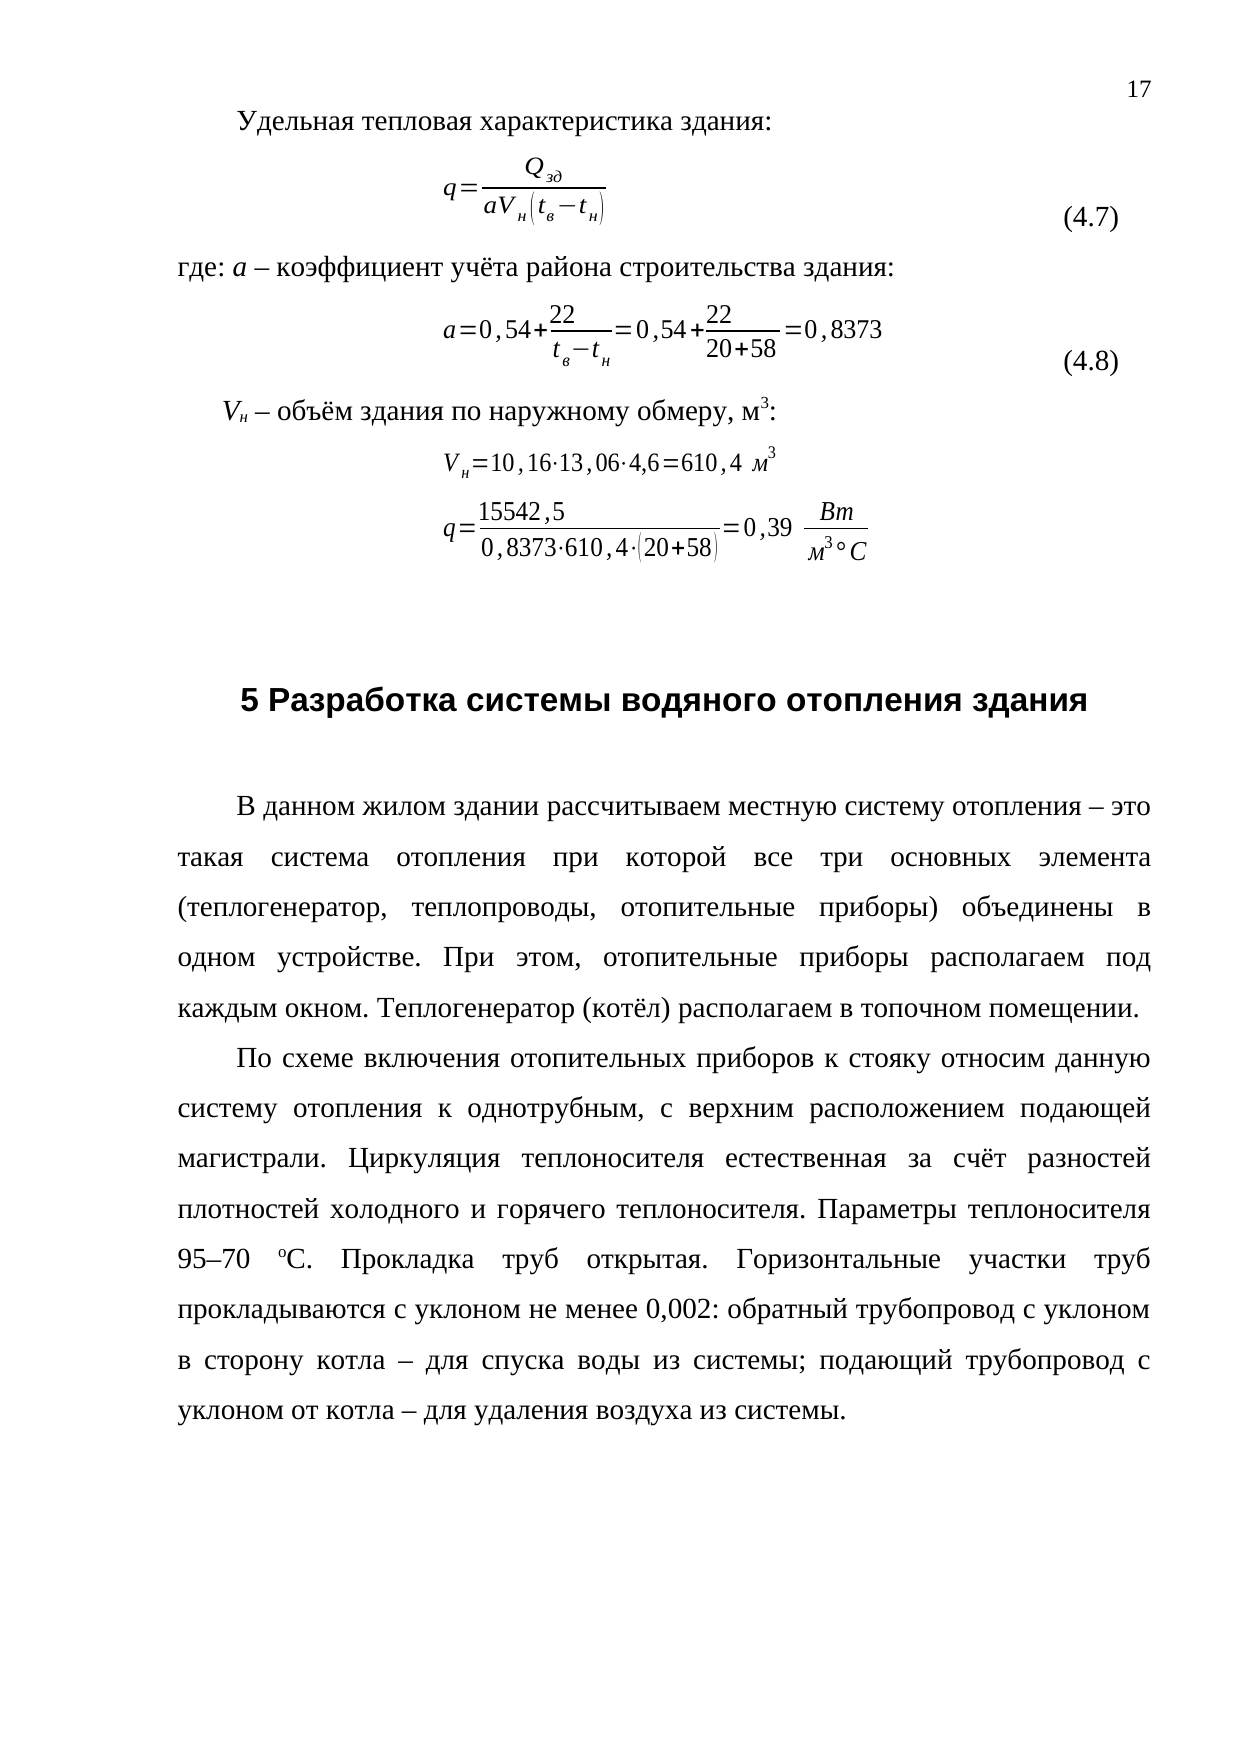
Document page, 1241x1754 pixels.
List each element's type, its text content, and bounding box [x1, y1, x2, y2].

text где: а – коэффициент учёта района строительства здания: [177, 249, 1152, 283]
text (4.8) [177, 300, 1152, 376]
text (4.7) [177, 153, 1152, 233]
text В данном жилом здании рассчитываем местную систему отопления – это такая система отопления при которой все три основных элемента (теплогенератор, теплопроводы, отопительные приборы) объединены в одном устройстве. При этом, отопительные приборы располагаем под каждым окном. Теплогенератор (котёл) располагаем в топочном помещении. [177, 788, 1152, 1023]
text По схеме включения отопительных приборов к стояку относим данную систему отопления к однотрубным, с верхним расположением подающей магистрали. Циркуляция теплоносителя естественная за счёт разностей плотностей холодного и горячего теплоносителя. Параметры теплоносителя 95–70 оС. Прокладка труб открытая. Горизонтальные участки труб прокладываются с уклоном не менее 0,002: обратный трубопровод с уклоном в сторону котла – для спуска воды из системы; подающий трубопровод с уклоном от котла – для удаления воздуха из системы. [177, 1040, 1152, 1426]
text Удельная тепловая характеристика здания: [177, 103, 1152, 136]
text Vн – объём здания по наружному обмеру, м3: [177, 393, 1152, 427]
text 5 Разработка системы водяного отопления здания [177, 681, 1152, 719]
